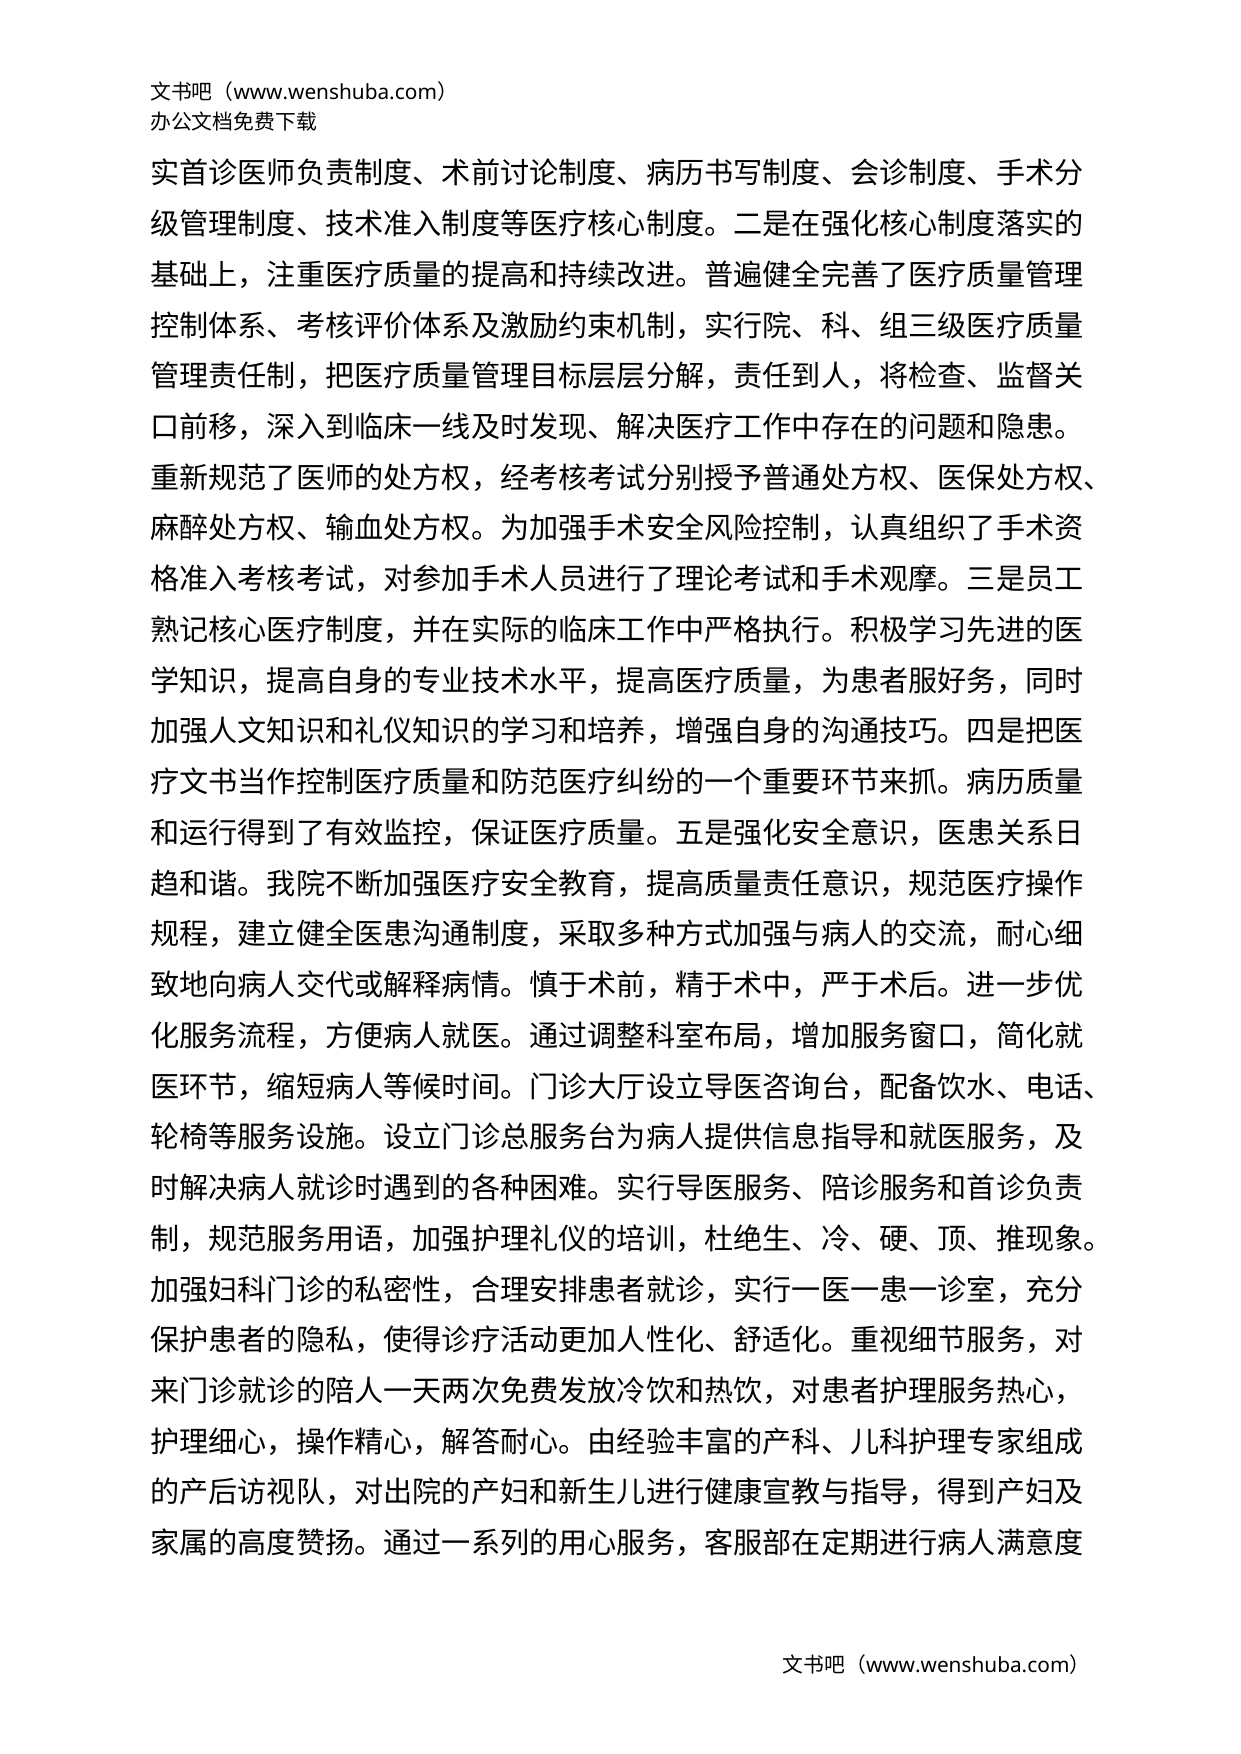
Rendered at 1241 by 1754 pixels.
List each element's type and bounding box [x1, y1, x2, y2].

text [150, 150, 1090, 1562]
